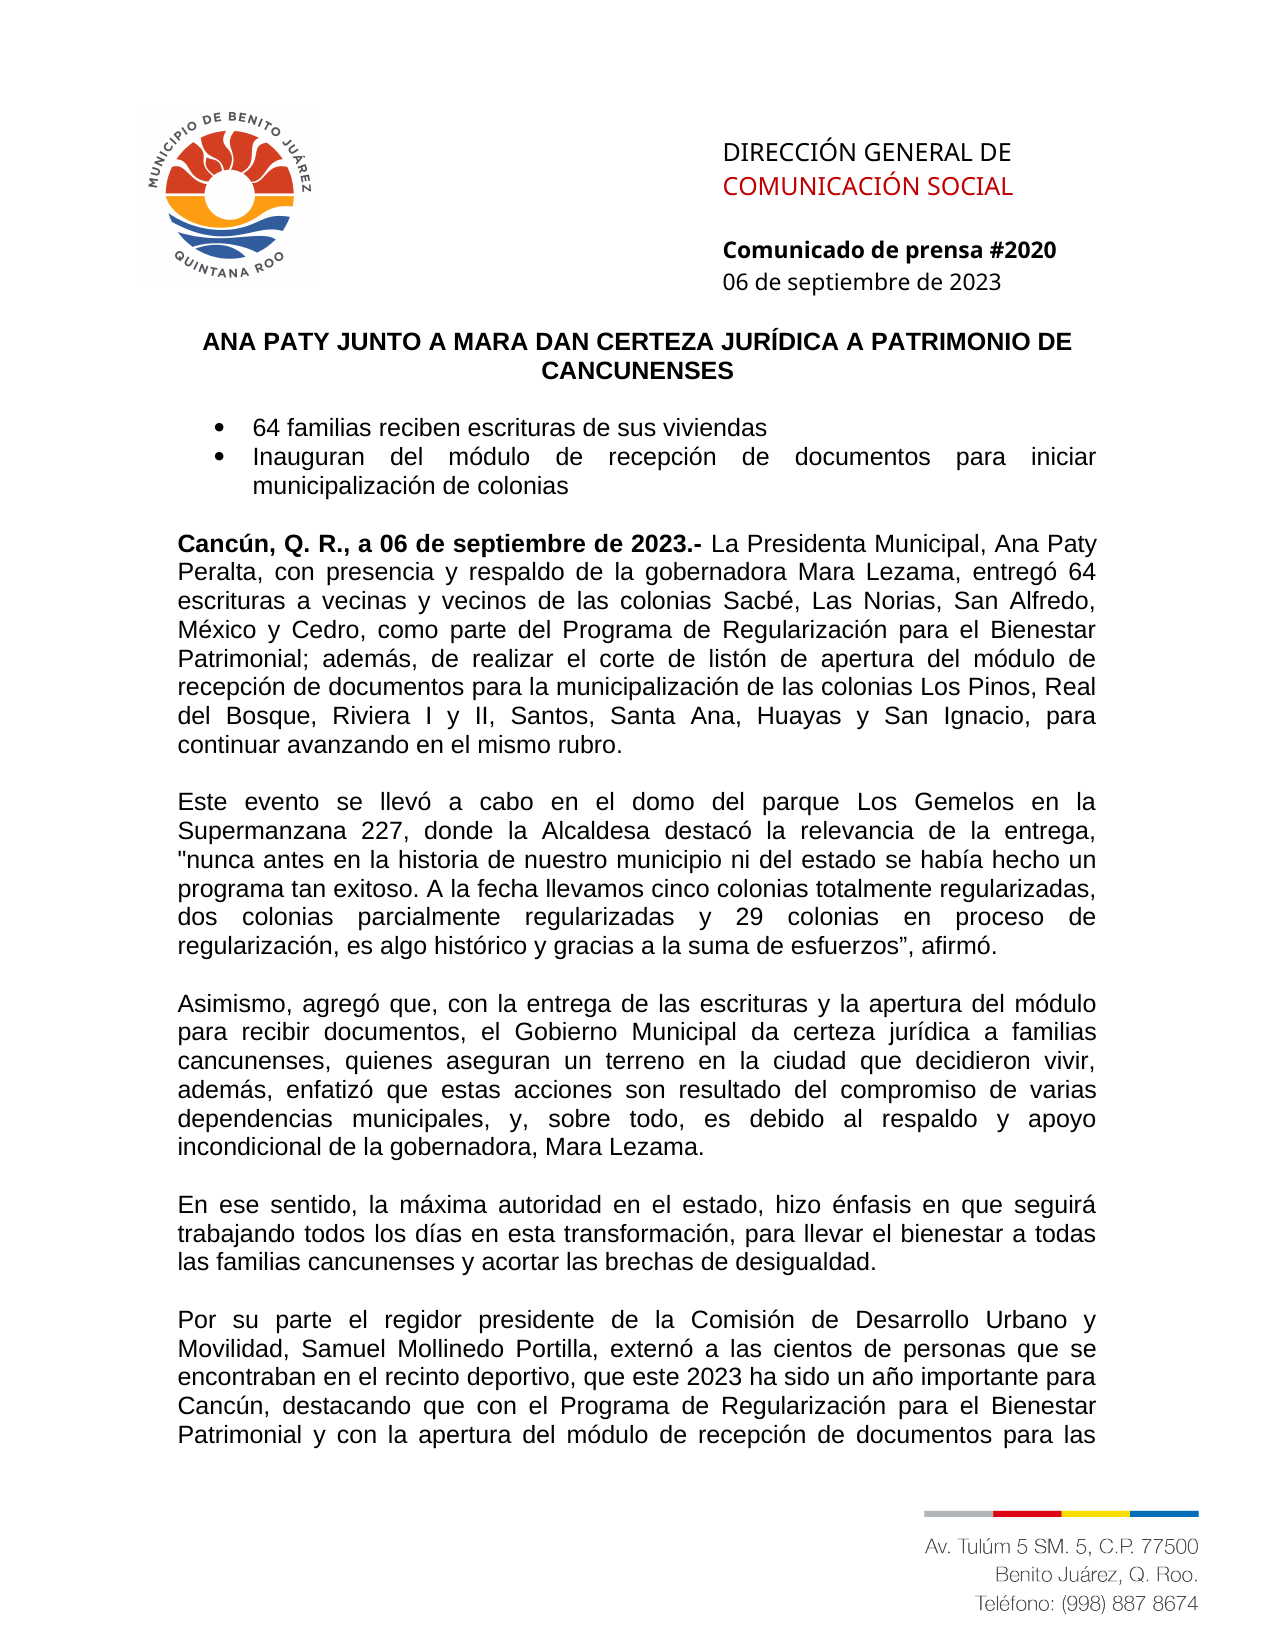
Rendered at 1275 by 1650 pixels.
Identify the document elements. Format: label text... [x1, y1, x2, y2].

picture [910, 1482, 1260, 1634]
text En ese sentido, la máxima autoridad en el estado, hizo énfasis en que seguirá trabajando todos los días en esta transformación, para llevar el bienestar a todas las familias cancunenses y acortar las brechas de desigualdad. [177, 1190, 1098, 1276]
picture [141, 104, 318, 285]
list 64 familias reciben escrituras de sus viviendas [215, 413, 1098, 442]
list Inauguran del módulo de recepción de documentos para iniciar municipalización de colonias [215, 442, 1098, 500]
text Cancún, Q. R., a 06 de septiembre de 2023.- La Presidenta Municipal, Ana Paty Peralta, con presencia y respaldo de la gobernadora Mara Lezama, entregó 64 escrituras a vecinas y vecinos de las colonias Sacbé, Las Norias, San Alfredo, México y Cedro, como parte del Programa de Regularización para el Bienestar Patrimonial; además, de realizar el corte de listón de apertura del módulo de recepción de documentos para la municipalización de las colonias Los Pinos, Real del Bosque, Riviera I y II, Santos, Santa Ana, Huayas y San Ignacio, para continuar avanzando en el mismo rubro. [177, 529, 1098, 759]
text Este evento se llevó a cabo en el domo del parque Los Gemelos en la Supermanzana 227, donde la Alcaldesa destacó la relevancia de la entrega, "nunca antes en la historia de nuestro municipio ni del estado se había hecho un programa tan exitoso. A la fecha llevamos cinco colonias totalmente regularizadas, dos colonias parcialmente regularizadas y 29 colonias en proceso de regularización, es algo histórico y gracias a la suma de esfuerzos”, afirmó. [177, 787, 1098, 960]
text ANA PATY JUNTO A MARA DAN CERTEZA JURÍDICA A PATRIMONIO DE CANCUNENSES [177, 327, 1098, 385]
text Asimismo, agregó que, con la entrega de las escrituras y la apertura del módulo para recibir documentos, el Gobierno Municipal da certeza jurídica a familias cancunenses, quienes aseguran un terreno en la ciudad que decidieron vivir, además, enfatizó que estas acciones son resultado del compromiso de varias dependencias municipales, y, sobre todo, es debido al respaldo y apoyo incondicional de la gobernadora, Mara Lezama. [177, 989, 1098, 1161]
